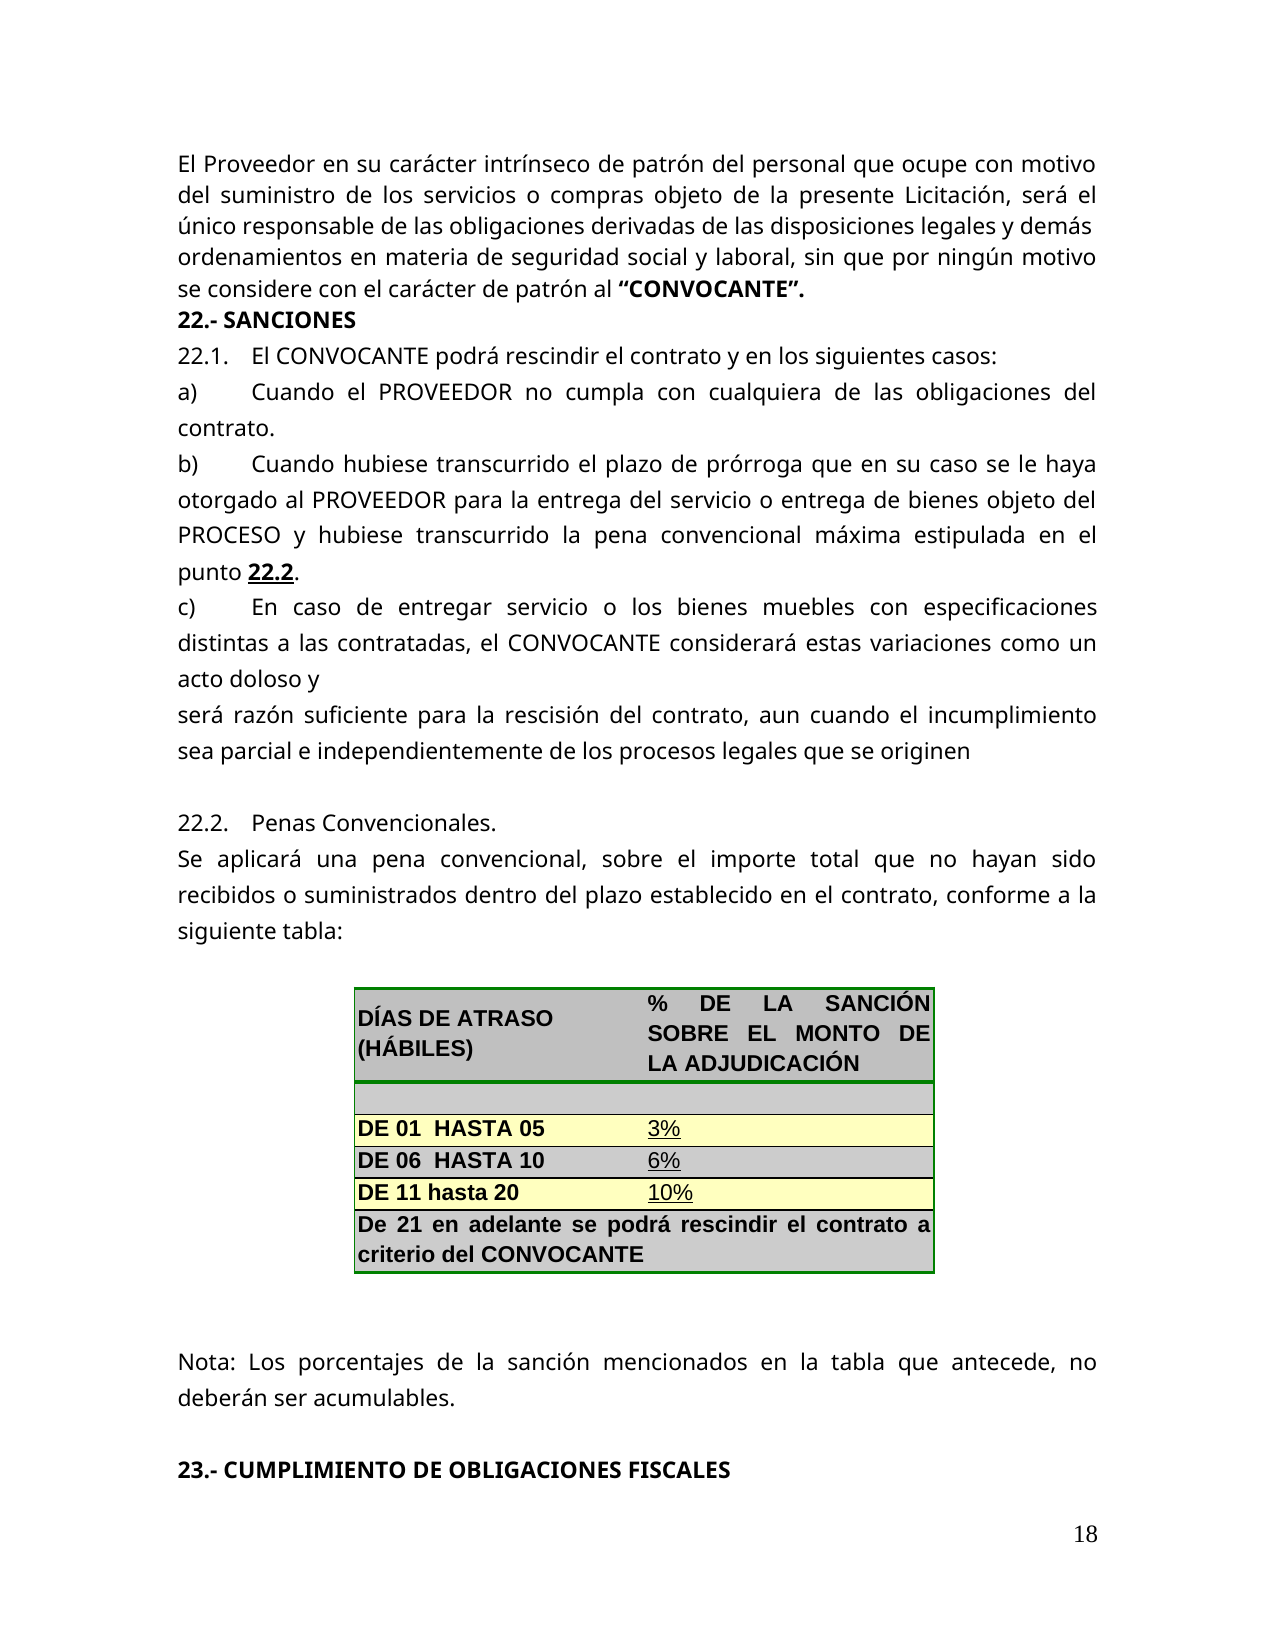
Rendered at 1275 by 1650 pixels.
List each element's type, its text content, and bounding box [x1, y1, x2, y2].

text c) En caso de entregar servicio o los bienes muebles con especificaciones distintas a las contratadas, el CONVOCANTE considerará estas variaciones como un acto doloso y [177, 591, 1098, 694]
table_cell 6% [644, 1147, 933, 1177]
text Se aplicará una pena convencional, sobre el importe total que no hayan sido recibidos o suministrados dentro del plazo establecido en el contrato, conforme a la siguiente tabla: [177, 843, 1098, 946]
table_cell DE 01 HASTA 05 [355, 1115, 644, 1146]
text ordenamientos en materia de seguridad social y laboral, sin que por ningún motivo se considere con el carácter de patrón al “CONVOCANTE”. [177, 241, 1098, 304]
table_cell 10% [644, 1179, 933, 1209]
text 22.2. Penas Convencionales. [177, 807, 1098, 838]
text 22.1. El CONVOCANTE podrá rescindir el contrato y en los siguientes casos: [177, 340, 1098, 371]
table_cell DE 06 HASTA 10 [355, 1147, 644, 1177]
text El Proveedor en su carácter intrínseco de patrón del personal que ocupe con motivo del suministro de los servicios o compras objeto de la presente Licitación, será el único responsable de las obligaciones derivadas de las disposiciones legales y demás [177, 148, 1098, 241]
table_cell [644, 1084, 933, 1114]
table_header % DE LA SANCIÓN SOBRE EL MONTO DE LA ADJUDICACIÓN [644, 990, 933, 1080]
text 22.- SANCIONES [177, 304, 1098, 335]
text b) Cuando hubiese transcurrido el plazo de prórroga que en su caso se le haya otorgado al PROVEEDOR para la entrega del servicio o entrega de bienes objeto del PROCESO y hubiese transcurrido la pena convencional máxima estipulada en el punto 22.2. [177, 448, 1098, 587]
text será razón suficiente para la rescisión del contrato, aun cuando el incumplimiento sea parcial e independientemente de los procesos legales que se originen [177, 699, 1098, 766]
text Nota: Los porcentajes de la sanción mencionados en la tabla que antecede, no deberán ser acumulables. [177, 1346, 1098, 1413]
table_cell 3% [644, 1115, 933, 1146]
text 23.- CUMPLIMIENTO DE OBLIGACIONES FISCALES [177, 1454, 1098, 1485]
table_header DÍAS DE ATRASO (HÁBILES) [355, 990, 644, 1080]
table_cell [355, 1084, 644, 1114]
table_cell De 21 en adelante se podrá rescindir el contrato a criterio del CONVOCANTE [355, 1211, 933, 1271]
text a) Cuando el PROVEEDOR no cumpla con cualquiera de las obligaciones del contrato. [177, 376, 1098, 443]
table_cell DE 11 hasta 20 [355, 1179, 644, 1209]
